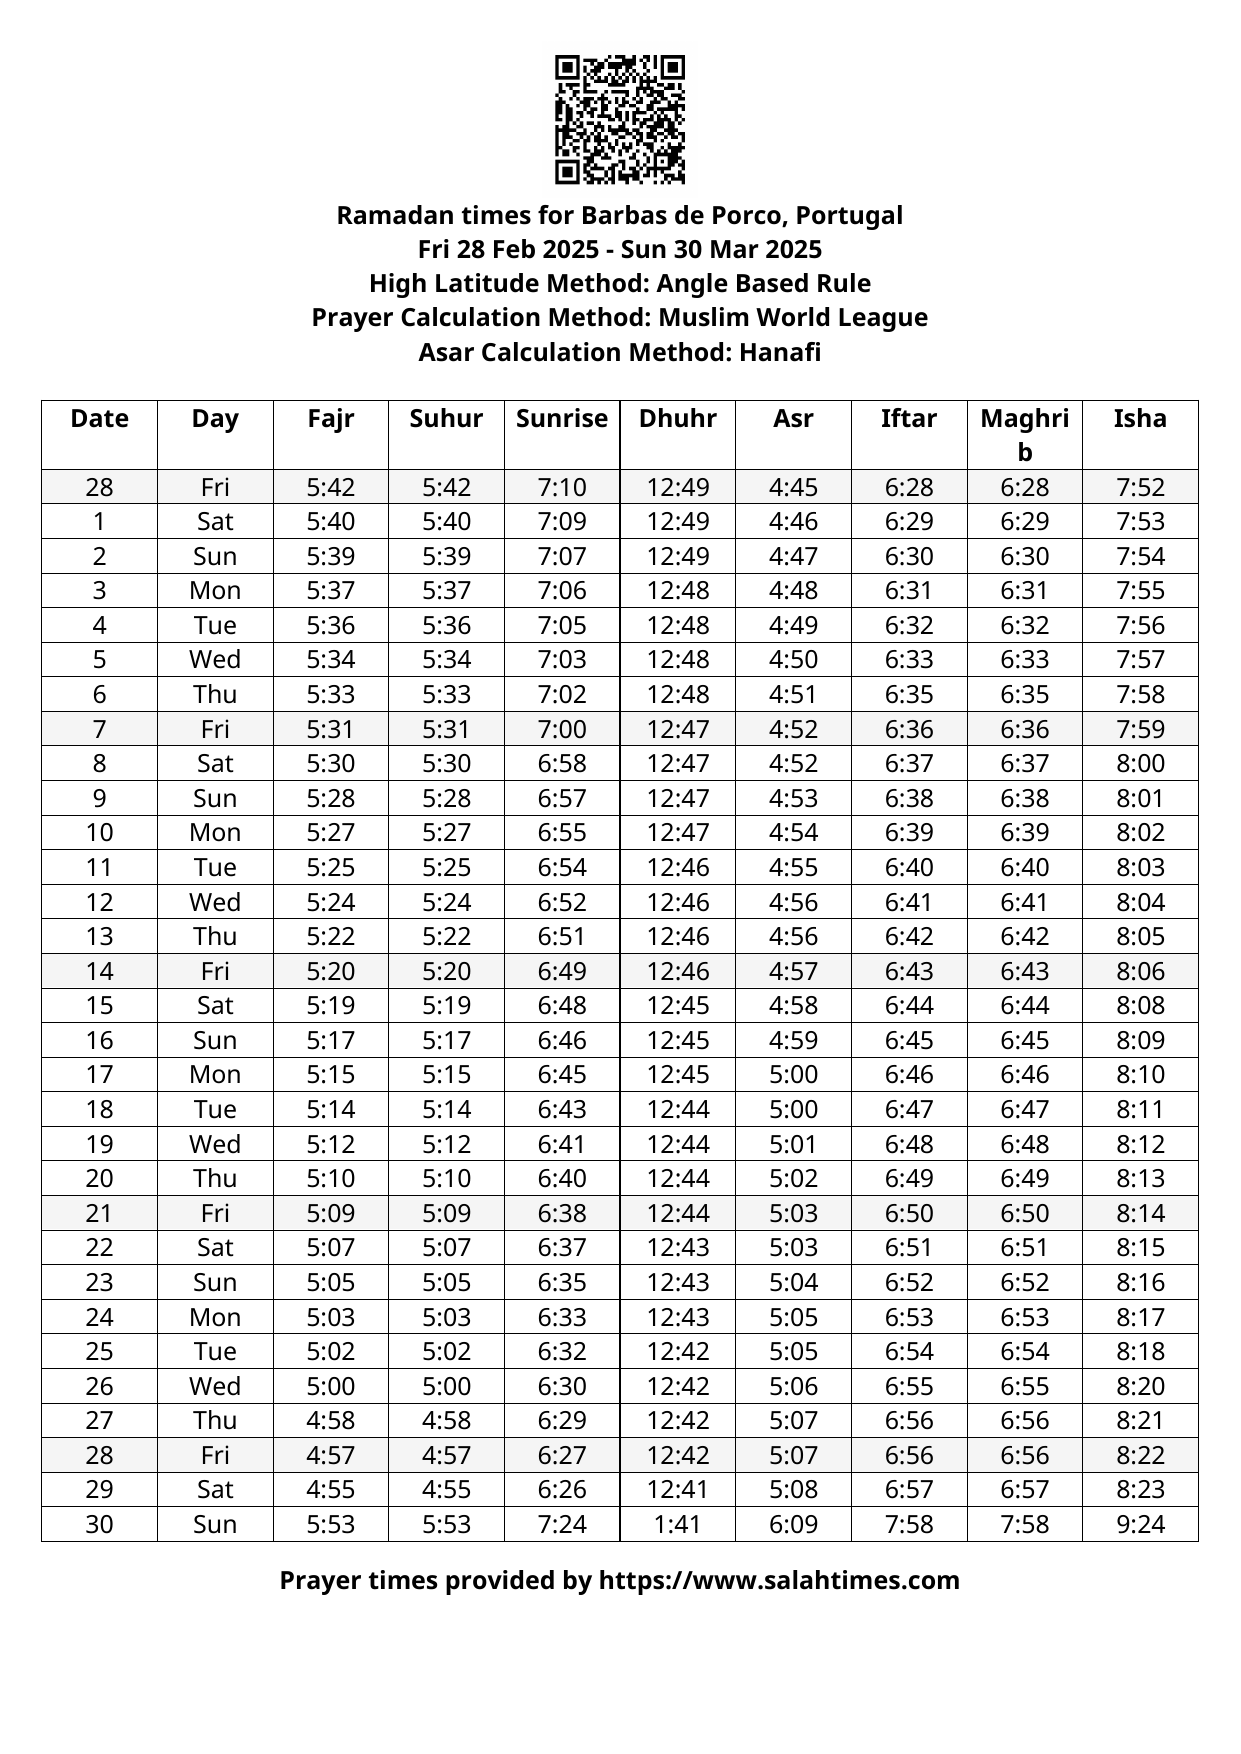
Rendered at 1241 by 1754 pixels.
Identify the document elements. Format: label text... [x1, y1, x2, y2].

table_cell 5:03 [736, 1196, 851, 1229]
table_cell 8:15 [1083, 1231, 1198, 1264]
table_cell 6:57 [852, 1473, 967, 1506]
table_cell 9 [42, 781, 157, 814]
table_cell Sun [158, 1023, 273, 1057]
table_cell Fri [158, 712, 273, 745]
table_cell 7:57 [1083, 643, 1198, 676]
table_cell 6 [42, 677, 157, 711]
table_cell Fri [158, 470, 273, 503]
table_cell 4:57 [389, 1438, 504, 1472]
table_cell 6:56 [852, 1438, 967, 1472]
table_cell 5:14 [274, 1092, 388, 1126]
table_cell 12:47 [621, 746, 735, 780]
table_cell 5:28 [389, 781, 504, 814]
table_cell Mon [158, 574, 273, 607]
table_cell 6:51 [968, 1231, 1082, 1264]
table_cell 5:14 [389, 1092, 504, 1126]
table_cell 5:07 [389, 1231, 504, 1264]
table_cell 6:57 [505, 781, 619, 814]
table_cell 5:15 [274, 1058, 388, 1091]
table_cell 8:23 [1083, 1473, 1198, 1506]
table_cell 4:55 [736, 850, 851, 884]
table_cell 5:19 [274, 989, 388, 1022]
table_cell 16 [42, 1023, 157, 1057]
table_cell 12:44 [621, 1196, 735, 1229]
table_cell 4:51 [736, 677, 851, 711]
table_cell 5:17 [389, 1023, 504, 1057]
table_cell 6:38 [852, 781, 967, 814]
table_cell Sat [158, 746, 273, 780]
text High Latitude Method: Angle Based Rule [42, 266, 1198, 300]
table_cell 6:48 [968, 1127, 1082, 1160]
table_cell 7:59 [1083, 712, 1198, 745]
table_cell 6:37 [852, 746, 967, 780]
table_cell 6:56 [968, 1438, 1082, 1472]
table_cell 6:36 [852, 712, 967, 745]
table_cell 6:40 [505, 1161, 619, 1195]
table_cell 5:20 [274, 954, 388, 987]
table_cell 6:35 [968, 677, 1082, 711]
table_cell 5:31 [274, 712, 388, 745]
table_cell 6:39 [968, 816, 1082, 849]
table_cell 5:27 [389, 816, 504, 849]
table_cell 6:51 [852, 1231, 967, 1264]
table_cell 8:20 [1083, 1369, 1198, 1402]
table_cell 6:37 [505, 1231, 619, 1264]
table_header Suhur [389, 401, 504, 469]
table_cell 6:41 [505, 1127, 619, 1160]
table_cell Fri [158, 954, 273, 987]
table_cell 5:02 [389, 1334, 504, 1368]
table_cell 6:55 [505, 816, 619, 849]
table_cell 7:58 [852, 1507, 967, 1541]
table_cell 5:39 [274, 539, 388, 572]
table_cell 6:54 [505, 850, 619, 884]
table_cell 5:03 [274, 1300, 388, 1333]
table_cell 6:41 [852, 885, 967, 918]
table_cell Thu [158, 919, 273, 953]
table_cell 6:38 [505, 1196, 619, 1229]
table_cell Wed [158, 885, 273, 918]
table_cell 12:42 [621, 1404, 735, 1437]
table_cell 6:32 [505, 1334, 619, 1368]
table_cell 12:49 [621, 539, 735, 572]
table_cell 12:48 [621, 643, 735, 676]
table_cell Sun [158, 539, 273, 572]
table_cell Sun [158, 1507, 273, 1541]
table_cell 6:26 [505, 1473, 619, 1506]
table_cell 6:48 [505, 989, 619, 1022]
table_cell 6:52 [968, 1265, 1082, 1299]
table_cell 6:45 [852, 1023, 967, 1057]
table_cell 6:33 [852, 643, 967, 676]
table_cell 5:25 [274, 850, 388, 884]
table_cell Sun [158, 781, 273, 814]
table_cell Sat [158, 1473, 273, 1506]
table_cell Wed [158, 643, 273, 676]
table_cell 12:43 [621, 1265, 735, 1299]
table_cell 6:44 [852, 989, 967, 1022]
table_cell 29 [42, 1473, 157, 1506]
table_cell 8:09 [1083, 1023, 1198, 1057]
table_cell 7:56 [1083, 608, 1198, 642]
table_cell 12:48 [621, 574, 735, 607]
table_header Isha [1083, 401, 1198, 469]
table_cell 5:53 [274, 1507, 388, 1541]
table_header Maghrib [968, 401, 1082, 469]
table_cell 7:52 [1083, 470, 1198, 503]
table_cell 6:54 [968, 1334, 1082, 1368]
table_cell 12:48 [621, 677, 735, 711]
table_cell 12:42 [621, 1438, 735, 1472]
table_cell 12:45 [621, 989, 735, 1022]
table_cell 6:30 [968, 539, 1082, 572]
table_cell 14 [42, 954, 157, 987]
table_cell 6:54 [852, 1334, 967, 1368]
table_cell 12:46 [621, 919, 735, 953]
table_cell 6:44 [968, 989, 1082, 1022]
table_cell 4:48 [736, 574, 851, 607]
table_cell 12:48 [621, 608, 735, 642]
table_cell 5:08 [736, 1473, 851, 1506]
table_cell 6:57 [968, 1473, 1082, 1506]
table_cell Thu [158, 1161, 273, 1195]
table_cell 9:24 [1083, 1507, 1198, 1541]
table_cell 5:30 [274, 746, 388, 780]
table_cell 6:36 [968, 712, 1082, 745]
table_cell 18 [42, 1092, 157, 1126]
table_cell 7:05 [505, 608, 619, 642]
table_cell 6:45 [968, 1023, 1082, 1057]
table_cell 6:40 [852, 850, 967, 884]
table_cell Tue [158, 608, 273, 642]
table_cell 5:37 [389, 574, 504, 607]
table_cell 4:49 [736, 608, 851, 642]
table_cell 4:58 [389, 1404, 504, 1437]
table_cell 5:00 [736, 1092, 851, 1126]
table_cell 8:22 [1083, 1438, 1198, 1472]
table_cell 5:28 [274, 781, 388, 814]
table_cell 4:55 [389, 1473, 504, 1506]
table_cell 12:49 [621, 470, 735, 503]
table_cell 5:31 [389, 712, 504, 745]
table_cell 5:00 [389, 1369, 504, 1402]
table_cell 12:41 [621, 1473, 735, 1506]
table_cell 5:42 [274, 470, 388, 503]
table_cell 7:03 [505, 643, 619, 676]
table_cell 5:05 [736, 1300, 851, 1333]
table_cell 12:42 [621, 1369, 735, 1402]
table_cell 5:30 [389, 746, 504, 780]
table_cell 6:45 [505, 1058, 619, 1091]
table_cell 5:12 [389, 1127, 504, 1160]
table_cell Tue [158, 1092, 273, 1126]
table_header Day [158, 401, 273, 469]
table_cell 7:07 [505, 539, 619, 572]
table_cell Tue [158, 1334, 273, 1368]
table_cell 7:10 [505, 470, 619, 503]
table_cell 27 [42, 1404, 157, 1437]
table_cell Wed [158, 1127, 273, 1160]
table_cell Sun [158, 1265, 273, 1299]
table_cell 12:42 [621, 1334, 735, 1368]
table_cell 5:05 [389, 1265, 504, 1299]
table_cell 8:06 [1083, 954, 1198, 987]
table_cell 7 [42, 712, 157, 745]
table_cell 6:41 [968, 885, 1082, 918]
table_cell 28 [42, 470, 157, 503]
table_cell 6:56 [968, 1404, 1082, 1437]
table_cell 6:51 [505, 919, 619, 953]
table_cell 5:19 [389, 989, 504, 1022]
table_header Sunrise [505, 401, 619, 469]
table_cell 5:39 [389, 539, 504, 572]
table_cell 5:09 [389, 1196, 504, 1229]
table_cell 5:36 [389, 608, 504, 642]
table_cell 6:50 [968, 1196, 1082, 1229]
table_cell 7:24 [505, 1507, 619, 1541]
table_cell 5:33 [389, 677, 504, 711]
table_cell Sat [158, 1231, 273, 1264]
table_cell 8 [42, 746, 157, 780]
table_cell 6:48 [852, 1127, 967, 1160]
table_cell Mon [158, 816, 273, 849]
table_cell 8:12 [1083, 1127, 1198, 1160]
table_cell Sat [158, 504, 273, 538]
table_header Fajr [274, 401, 388, 469]
table_cell 6:40 [968, 850, 1082, 884]
table_cell 5:05 [274, 1265, 388, 1299]
table_cell 5:20 [389, 954, 504, 987]
table_cell 5:07 [274, 1231, 388, 1264]
table_cell 6:49 [968, 1161, 1082, 1195]
table_cell 6:31 [852, 574, 967, 607]
table_cell 6:33 [968, 643, 1082, 676]
table_cell 6:27 [505, 1438, 619, 1472]
table_cell 5:00 [736, 1058, 851, 1091]
table_cell 6:43 [852, 954, 967, 987]
table_cell 5:37 [274, 574, 388, 607]
table_cell 4:46 [736, 504, 851, 538]
table_cell 6:47 [852, 1092, 967, 1126]
table_cell 5:36 [274, 608, 388, 642]
table_cell 6:29 [505, 1404, 619, 1437]
table_cell 12 [42, 885, 157, 918]
table_cell 6:32 [852, 608, 967, 642]
table_header Iftar [852, 401, 967, 469]
table_cell 23 [42, 1265, 157, 1299]
table_cell 8:18 [1083, 1334, 1198, 1368]
table_cell 4:58 [736, 989, 851, 1022]
table_cell 6:28 [968, 470, 1082, 503]
table_cell 8:16 [1083, 1265, 1198, 1299]
table_cell 5:05 [736, 1334, 851, 1368]
table_cell 5:09 [274, 1196, 388, 1229]
table_cell 8:13 [1083, 1161, 1198, 1195]
table_cell 5:04 [736, 1265, 851, 1299]
table_cell 12:44 [621, 1127, 735, 1160]
table_cell 11 [42, 850, 157, 884]
table_cell 6:35 [505, 1265, 619, 1299]
table_cell 8:08 [1083, 989, 1198, 1022]
table_cell 4:55 [274, 1473, 388, 1506]
table_cell 6:46 [968, 1058, 1082, 1091]
table_cell 1:41 [621, 1507, 735, 1541]
table_cell 12:47 [621, 781, 735, 814]
table_header Dhuhr [621, 401, 735, 469]
table_cell 7:54 [1083, 539, 1198, 572]
table_cell 5:33 [274, 677, 388, 711]
table_cell Fri [158, 1196, 273, 1229]
table_cell 12:47 [621, 712, 735, 745]
table_cell 6:32 [968, 608, 1082, 642]
table_cell 5:07 [736, 1404, 851, 1437]
table_cell 5:24 [274, 885, 388, 918]
table_cell 8:02 [1083, 816, 1198, 849]
table_cell 8:04 [1083, 885, 1198, 918]
table_cell 6:53 [968, 1300, 1082, 1333]
table_cell 12:46 [621, 954, 735, 987]
table_cell 5:40 [274, 504, 388, 538]
table_cell 8:10 [1083, 1058, 1198, 1091]
table_cell 6:30 [505, 1369, 619, 1402]
table_cell 6:31 [968, 574, 1082, 607]
table_cell 1 [42, 504, 157, 538]
table_cell 4 [42, 608, 157, 642]
table_cell 8:21 [1083, 1404, 1198, 1437]
table_cell 24 [42, 1300, 157, 1333]
table_cell 25 [42, 1334, 157, 1368]
table_cell 5:34 [389, 643, 504, 676]
table_cell 4:52 [736, 746, 851, 780]
table_cell 13 [42, 919, 157, 953]
table_cell Fri [158, 1438, 273, 1472]
text Fri 28 Feb 2025 - Sun 30 Mar 2025 [42, 232, 1198, 266]
table_cell 21 [42, 1196, 157, 1229]
table_cell 6:52 [505, 885, 619, 918]
table_cell 5:12 [274, 1127, 388, 1160]
table_cell 5:10 [389, 1161, 504, 1195]
table_cell 10 [42, 816, 157, 849]
table_cell 4:45 [736, 470, 851, 503]
table_cell 12:49 [621, 504, 735, 538]
table_cell 12:45 [621, 1058, 735, 1091]
table_cell 20 [42, 1161, 157, 1195]
table_cell 6:49 [852, 1161, 967, 1195]
table_cell Thu [158, 1404, 273, 1437]
table_cell 6:42 [852, 919, 967, 953]
table_cell 6:46 [852, 1058, 967, 1091]
table_cell 4:59 [736, 1023, 851, 1057]
table_cell 5 [42, 643, 157, 676]
table_cell 6:50 [852, 1196, 967, 1229]
table_cell 5:53 [389, 1507, 504, 1541]
table_cell 4:54 [736, 816, 851, 849]
table_cell 5:42 [389, 470, 504, 503]
table_cell 6:39 [852, 816, 967, 849]
table_cell 5:00 [274, 1369, 388, 1402]
table_cell 28 [42, 1438, 157, 1472]
table_cell 30 [42, 1507, 157, 1541]
table_header Asr [736, 401, 851, 469]
table_cell 6:55 [852, 1369, 967, 1402]
table_cell 4:57 [274, 1438, 388, 1472]
table_cell 4:52 [736, 712, 851, 745]
table_cell 5:22 [389, 919, 504, 953]
table_cell 4:47 [736, 539, 851, 572]
table_cell 6:43 [505, 1092, 619, 1126]
table_cell 12:44 [621, 1092, 735, 1126]
table_cell 5:25 [389, 850, 504, 884]
table_cell Wed [158, 1369, 273, 1402]
table_header Date [42, 401, 157, 469]
table_cell 4:50 [736, 643, 851, 676]
table_cell 8:05 [1083, 919, 1198, 953]
table_cell 12:43 [621, 1300, 735, 1333]
table_cell 15 [42, 989, 157, 1022]
picture [542, 41, 699, 198]
table_cell 7:09 [505, 504, 619, 538]
table_cell Sat [158, 989, 273, 1022]
table_cell 17 [42, 1058, 157, 1091]
text Prayer Calculation Method: Muslim World League [42, 300, 1198, 334]
table_cell 7:58 [1083, 677, 1198, 711]
table_cell 5:10 [274, 1161, 388, 1195]
table_cell 6:56 [852, 1404, 967, 1437]
table_cell 6:49 [505, 954, 619, 987]
table_cell 5:27 [274, 816, 388, 849]
table_cell 6:35 [852, 677, 967, 711]
table_cell 7:58 [968, 1507, 1082, 1541]
table_cell 5:40 [389, 504, 504, 538]
table_cell 6:09 [736, 1507, 851, 1541]
table_cell 6:37 [968, 746, 1082, 780]
table_cell 8:11 [1083, 1092, 1198, 1126]
table_cell 5:03 [736, 1231, 851, 1264]
text Prayer times provided by https://www.salahtimes.com [42, 1563, 1198, 1597]
table_cell 19 [42, 1127, 157, 1160]
table_cell 8:01 [1083, 781, 1198, 814]
text Asar Calculation Method: Hanafi [42, 334, 1198, 368]
table_cell 4:56 [736, 919, 851, 953]
table_cell 6:38 [968, 781, 1082, 814]
table_cell 3 [42, 574, 157, 607]
table_cell 4:58 [274, 1404, 388, 1437]
table_cell Tue [158, 850, 273, 884]
table_cell 7:06 [505, 574, 619, 607]
table_cell 12:46 [621, 885, 735, 918]
table_cell 22 [42, 1231, 157, 1264]
table_cell 7:02 [505, 677, 619, 711]
text Ramadan times for Barbas de Porco, Portugal [42, 198, 1198, 232]
table_cell 6:47 [968, 1092, 1082, 1126]
table_cell 6:58 [505, 746, 619, 780]
table_cell 6:42 [968, 919, 1082, 953]
table_cell 4:56 [736, 885, 851, 918]
table_cell 12:47 [621, 816, 735, 849]
table_cell 7:55 [1083, 574, 1198, 607]
table_cell 6:29 [968, 504, 1082, 538]
table_cell 5:01 [736, 1127, 851, 1160]
table_cell 12:46 [621, 850, 735, 884]
table_cell 5:07 [736, 1438, 851, 1472]
table_cell 7:00 [505, 712, 619, 745]
table_cell 4:57 [736, 954, 851, 987]
table_cell 6:46 [505, 1023, 619, 1057]
table_cell 5:22 [274, 919, 388, 953]
table_cell 8:17 [1083, 1300, 1198, 1333]
table_cell 6:43 [968, 954, 1082, 987]
table_cell 5:17 [274, 1023, 388, 1057]
table_cell 5:34 [274, 643, 388, 676]
table_cell Mon [158, 1300, 273, 1333]
table_cell 8:03 [1083, 850, 1198, 884]
table_cell 6:29 [852, 504, 967, 538]
table_cell 26 [42, 1369, 157, 1402]
table_cell 8:00 [1083, 746, 1198, 780]
table_cell 8:14 [1083, 1196, 1198, 1229]
table_cell 6:53 [852, 1300, 967, 1333]
table_cell 5:15 [389, 1058, 504, 1091]
table_cell 12:43 [621, 1231, 735, 1264]
table_cell 5:06 [736, 1369, 851, 1402]
table_cell 5:24 [389, 885, 504, 918]
table_cell 6:55 [968, 1369, 1082, 1402]
table_cell 2 [42, 539, 157, 572]
table_cell 6:52 [852, 1265, 967, 1299]
table_cell 6:30 [852, 539, 967, 572]
table_cell 6:28 [852, 470, 967, 503]
table_cell 6:33 [505, 1300, 619, 1333]
table_cell 5:02 [274, 1334, 388, 1368]
table_cell 5:03 [389, 1300, 504, 1333]
table_cell 7:53 [1083, 504, 1198, 538]
table_cell 4:53 [736, 781, 851, 814]
table_cell 12:44 [621, 1161, 735, 1195]
table_cell Mon [158, 1058, 273, 1091]
table_cell 5:02 [736, 1161, 851, 1195]
table_cell 12:45 [621, 1023, 735, 1057]
table_cell Thu [158, 677, 273, 711]
